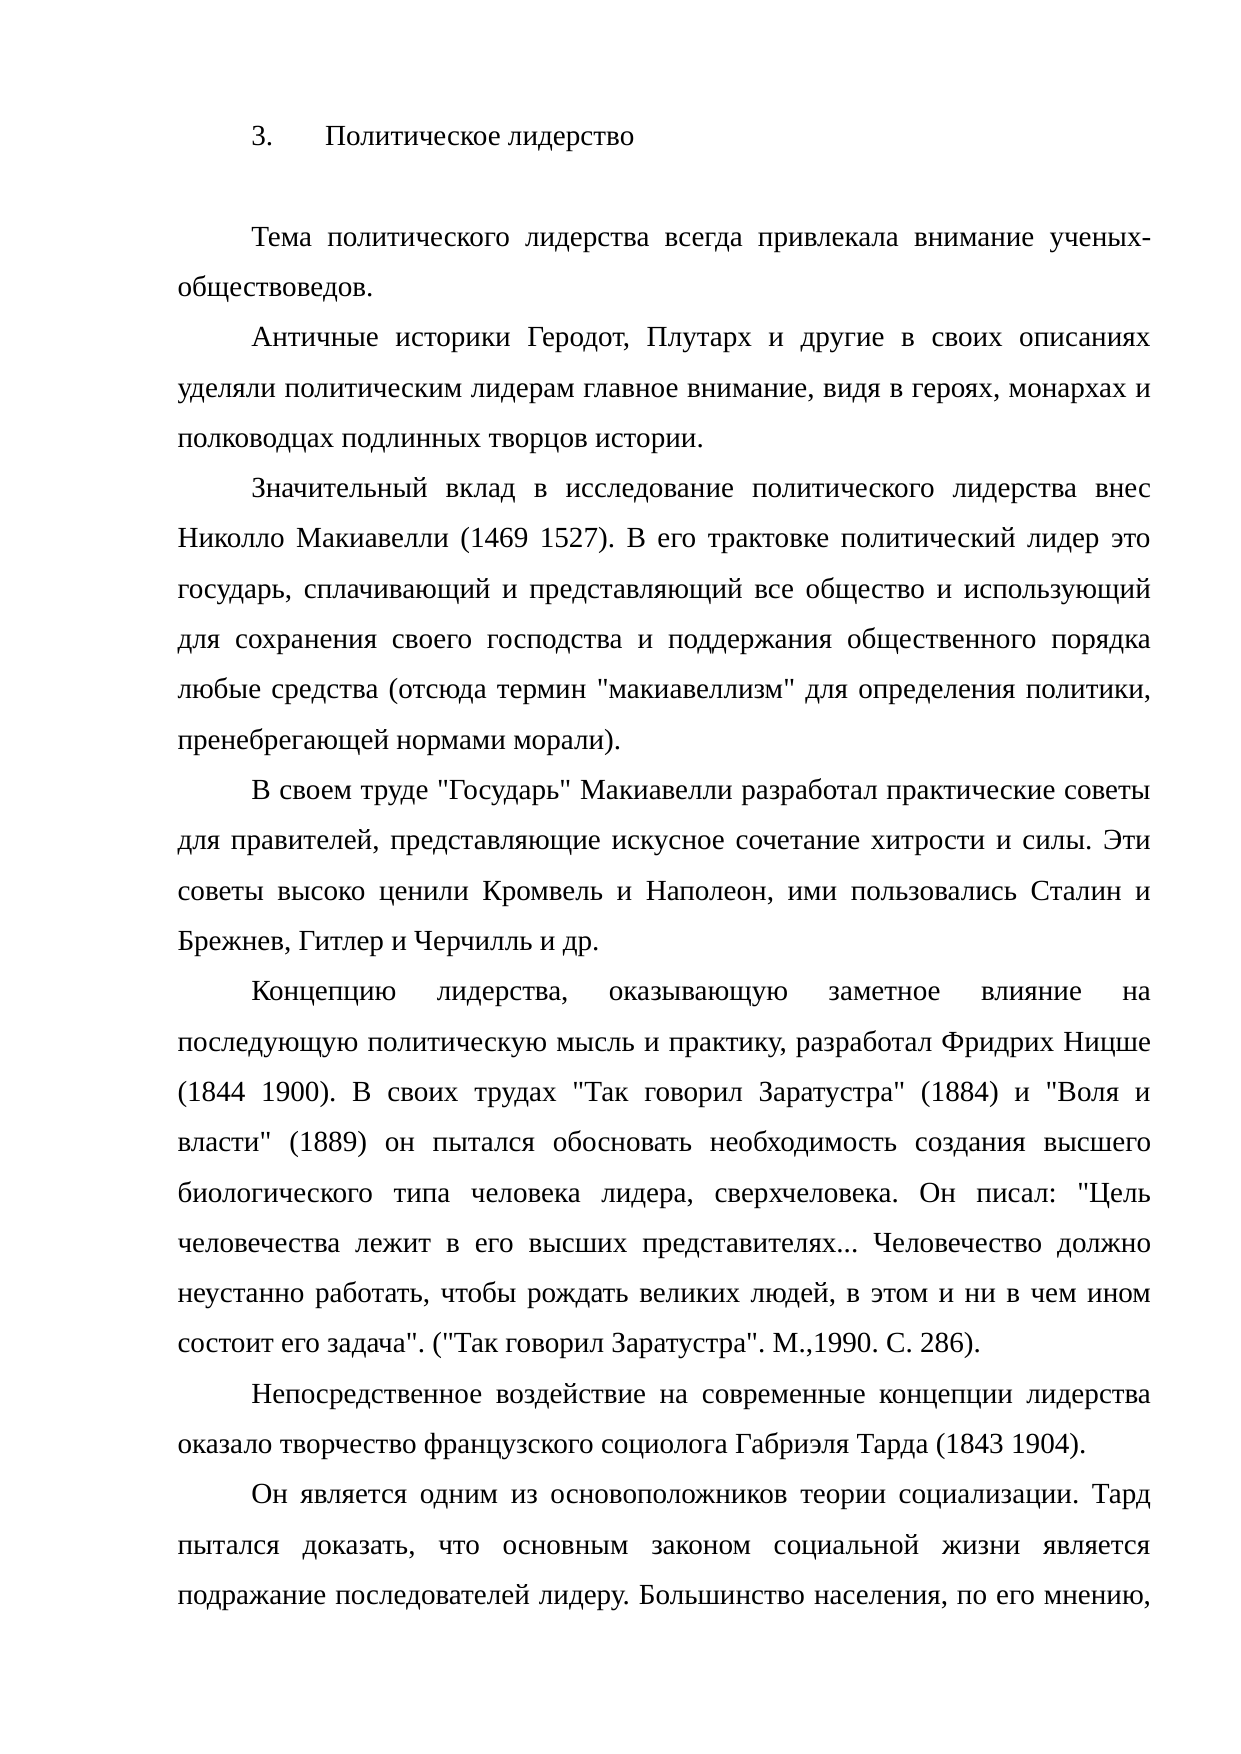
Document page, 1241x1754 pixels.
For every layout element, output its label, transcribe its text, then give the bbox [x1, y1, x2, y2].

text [177, 1477, 1152, 1611]
text В своем труде "Государь" Макиавелли разработал практические советы для правителей, представляющие искусное сочетание хитрости и силы. Эти советы высоко ценили Кромвель и Наполеон, ими пользовались Сталин и Брежнев, Гитлер и Черчилль и др. [177, 772, 1152, 957]
text Непосредственное воздействие на современные концепции лидерства оказало творчество французского социолога Габриэля Тарда (1843 1904). [177, 1376, 1152, 1460]
text Концепцию лидерства, оказывающую заметное влияние на последующую политическую мысль и практику, разработал Фридрих Ницше (1844 1900). В своих трудах "Так говорил Заратустра" (1884) и "Воля и власти" (1889) он пытался обосновать необходимость создания высшего биологического типа человека лидера, сверхчеловека. Он писал: "Цель человечества лежит в его высших представителях... Человечество должно неустанно работать, чтобы рождать великих людей, в этом и ни в чем ином состоит его задача". ("Так говорил Заратустра". М.,1990. С. 286). [177, 973, 1152, 1359]
text Значительный вклад в исследование политического лидерства внес Николло Макиавелли (1469 1527). В его трактовке политический лидер это государь, сплачивающий и представляющий все общество и использующий для сохранения своего господства и поддержания общественного порядка любые средства (отсюда термин "макиавеллизм" для определения политики, пренебрегающей нормами морали). [177, 470, 1152, 755]
text Тема политического лидерства всегда привлекала внимание ученых-обществоведов. [177, 219, 1152, 303]
text Античные историки Геродот, Плутарх и другие в своих описаниях уделяли политическим лидерам главное внимание, видя в героях, монархах и полководцах подлинных творцов истории. [177, 319, 1152, 453]
list Политическое лидерство [177, 118, 1152, 152]
